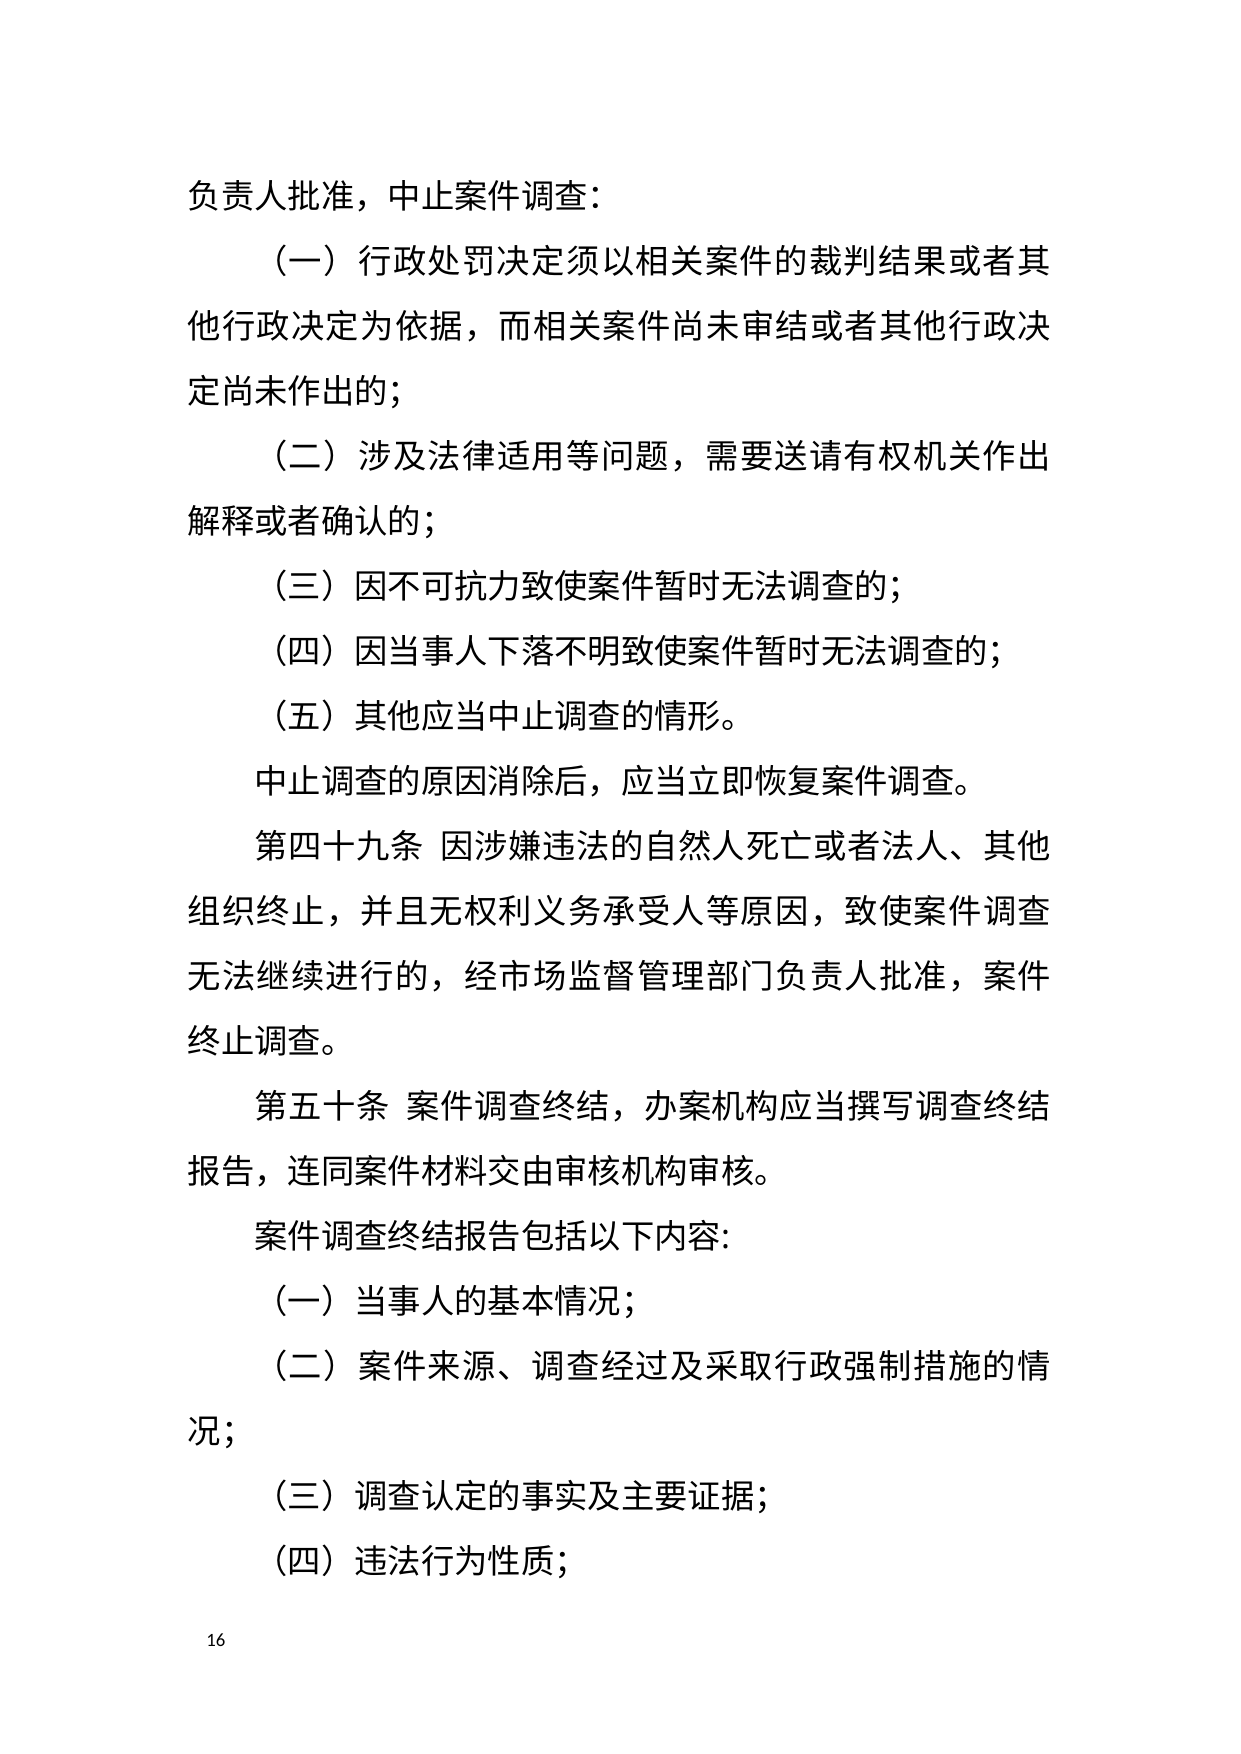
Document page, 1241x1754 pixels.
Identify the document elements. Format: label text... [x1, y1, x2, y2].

text （三）因不可抗力致使案件暂时无法调查的； [187, 552, 1053, 617]
text （三）调查认定的事实及主要证据； [187, 1462, 1053, 1527]
text （一）当事人的基本情况； [187, 1267, 1053, 1332]
text （一）行政处罚决定须以相关案件的裁判结果或者其他行政决定为依据，而相关案件尚未审结或者其他行政决定尚未作出的； [187, 227, 1053, 422]
text （二）涉及法律适用等问题，需要送请有权机关作出解释或者确认的； [187, 422, 1053, 552]
text 第四十九条 因涉嫌违法的自然人死亡或者法人、其他组织终止，并且无权利义务承受人等原因，致使案件调查无法继续进行的，经市场监督管理部门负责人批准，案件终止调查。 [187, 812, 1053, 1072]
text 中止调查的原因消除后，应当立即恢复案件调查。 [187, 747, 1053, 812]
text 案件调查终结报告包括以下内容: [187, 1202, 1053, 1267]
text （五）其他应当中止调查的情形。 [187, 682, 1053, 747]
text （四）违法行为性质； [187, 1527, 1053, 1592]
text （四）因当事人下落不明致使案件暂时无法调查的； [187, 617, 1053, 682]
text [187, 162, 1053, 227]
text （二）案件来源、调查经过及采取行政强制措施的情况； [187, 1332, 1053, 1462]
text 第五十条 案件调查终结，办案机构应当撰写调查终结报告，连同案件材料交由审核机构审核。 [187, 1072, 1053, 1202]
